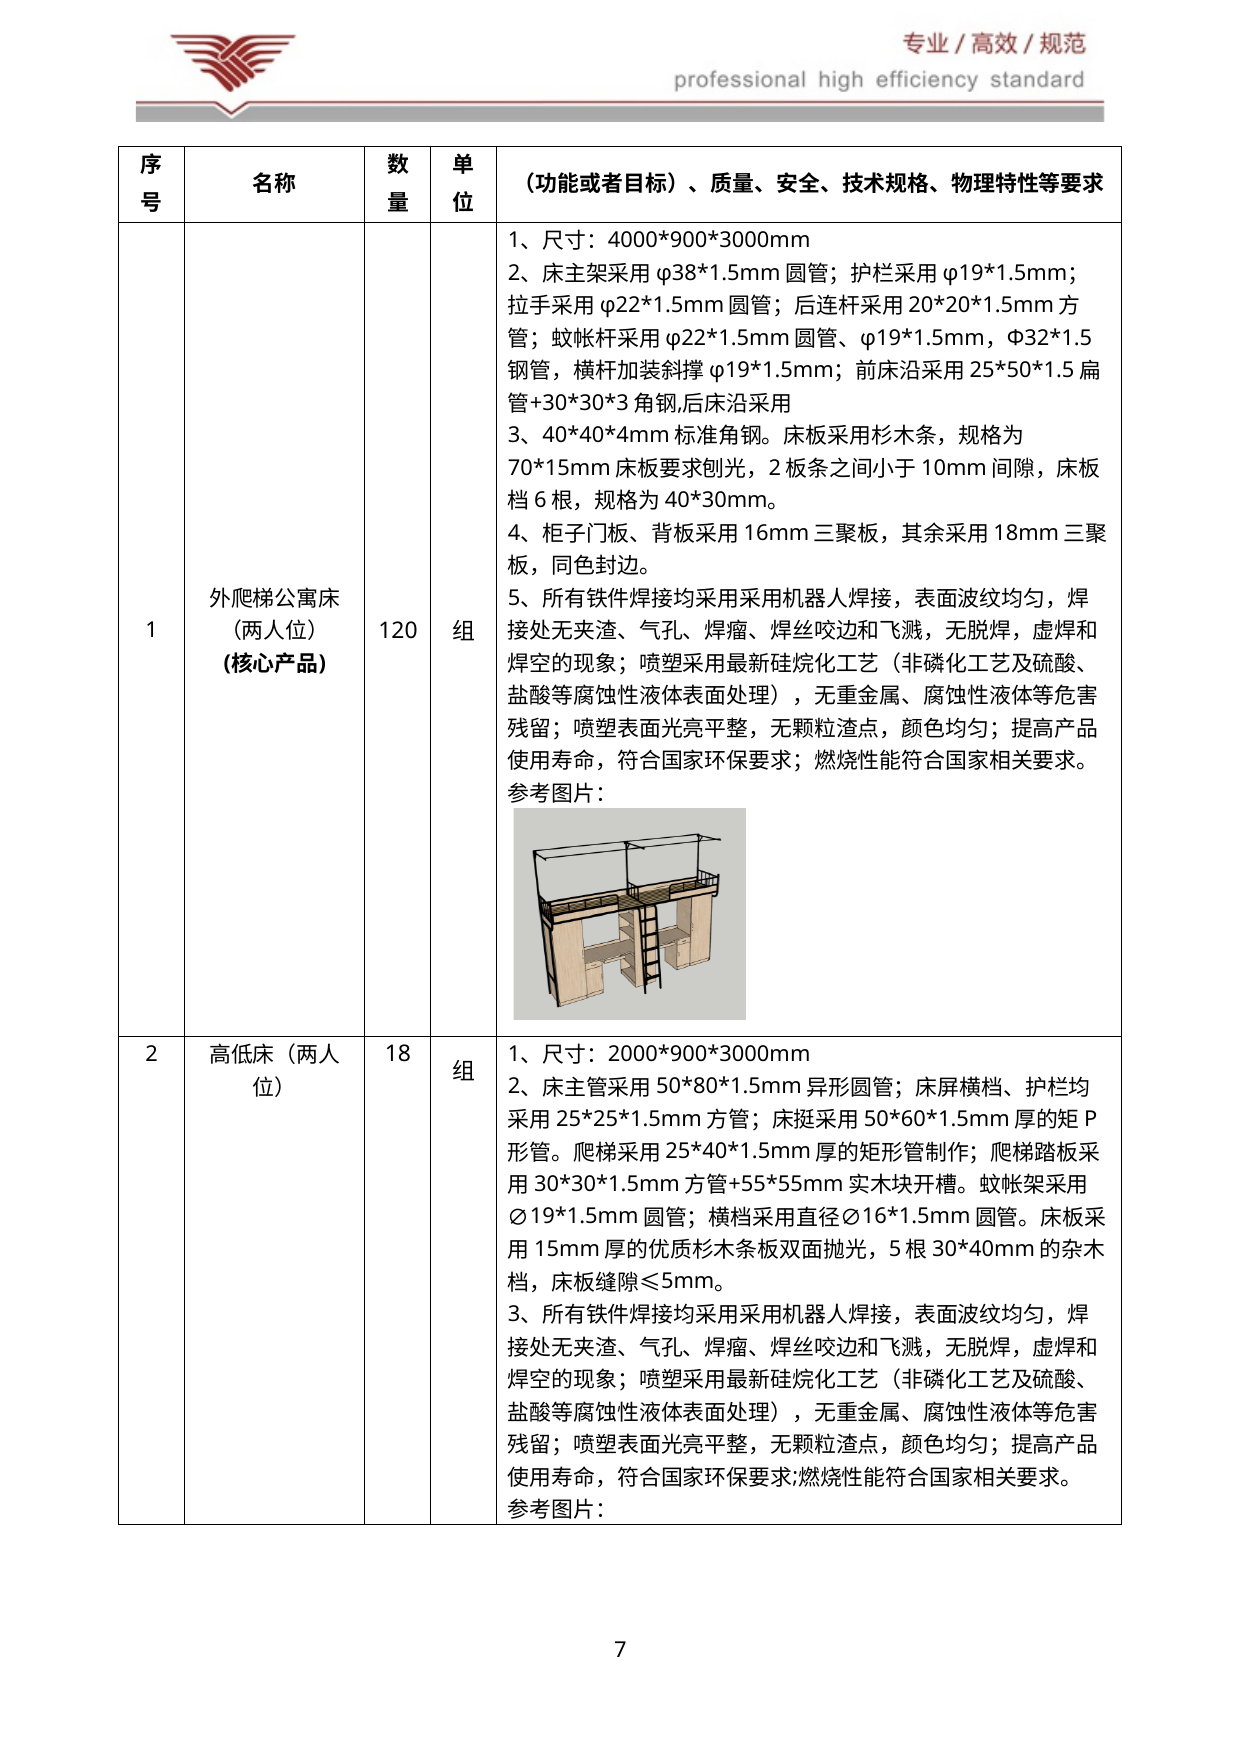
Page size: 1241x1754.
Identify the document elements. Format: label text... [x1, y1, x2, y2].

table_cell 1、尺寸：4000*900*3000mm 2、床主架采用φ38*1.5mm圆管；护栏采用φ19*1.5mm；拉手采用φ22*1.5mm圆管；后连杆采用20*20*1.5mm方管；蚊帐杆采用φ22*1.5mm圆管、φ19*1.5mm，Φ32*1.5钢管，横杆加装斜撑φ19*1.5mm；前床沿采用25*50*1.5扁管+30*30*3角钢,后床沿采用 3、40*40*4mm标准角钢。床板采用杉木条，规格为70*15mm床板要求刨光，2板条之间小于10mm间隙，床板档6根，规格为40*30mm。 4、柜子门板、背板采用16mm三聚板，其余采用18mm三聚板，同色封边。 5、所有铁件焊接均采用采用机器人焊接，表面波纹均匀，焊接处无夹渣、气孔、焊瘤、焊丝咬边和飞溅，无脱焊，虚焊和焊空的现象；喷塑采用最新硅烷化工艺（非磷化工艺及硫酸、盐酸等腐蚀性液体表面处理），无重金属、腐蚀性液体等危害残留；喷塑表面光亮平整，无颗粒渣点，颜色均匀；提高产品使用寿命，符合国家环保要求；燃烧性能符合国家相关要求。 参考图片： [497, 223, 1121, 1036]
table_cell 18 [365, 1037, 430, 1524]
table_cell 120 [365, 223, 430, 1036]
table_cell 外爬梯公寓床（两人位） (核心产品) [185, 223, 364, 1036]
table_cell 组 [431, 223, 496, 1036]
table_header 单位 [431, 147, 496, 222]
table_cell 组 [431, 1037, 496, 1524]
table_cell 高低床（两人位） [185, 1037, 364, 1524]
table_cell 1 [119, 223, 184, 1036]
table_header 名称 [185, 147, 364, 222]
table_header 序号 [119, 147, 184, 222]
table_cell 2 [119, 1037, 184, 1524]
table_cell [497, 1037, 1121, 1524]
table_header 数量 [365, 147, 430, 222]
picture [135, 11, 1105, 122]
picture [513, 808, 746, 1020]
table_header （功能或者目标）、质量、安全、技术规格、物理特性等要求 [497, 147, 1121, 222]
